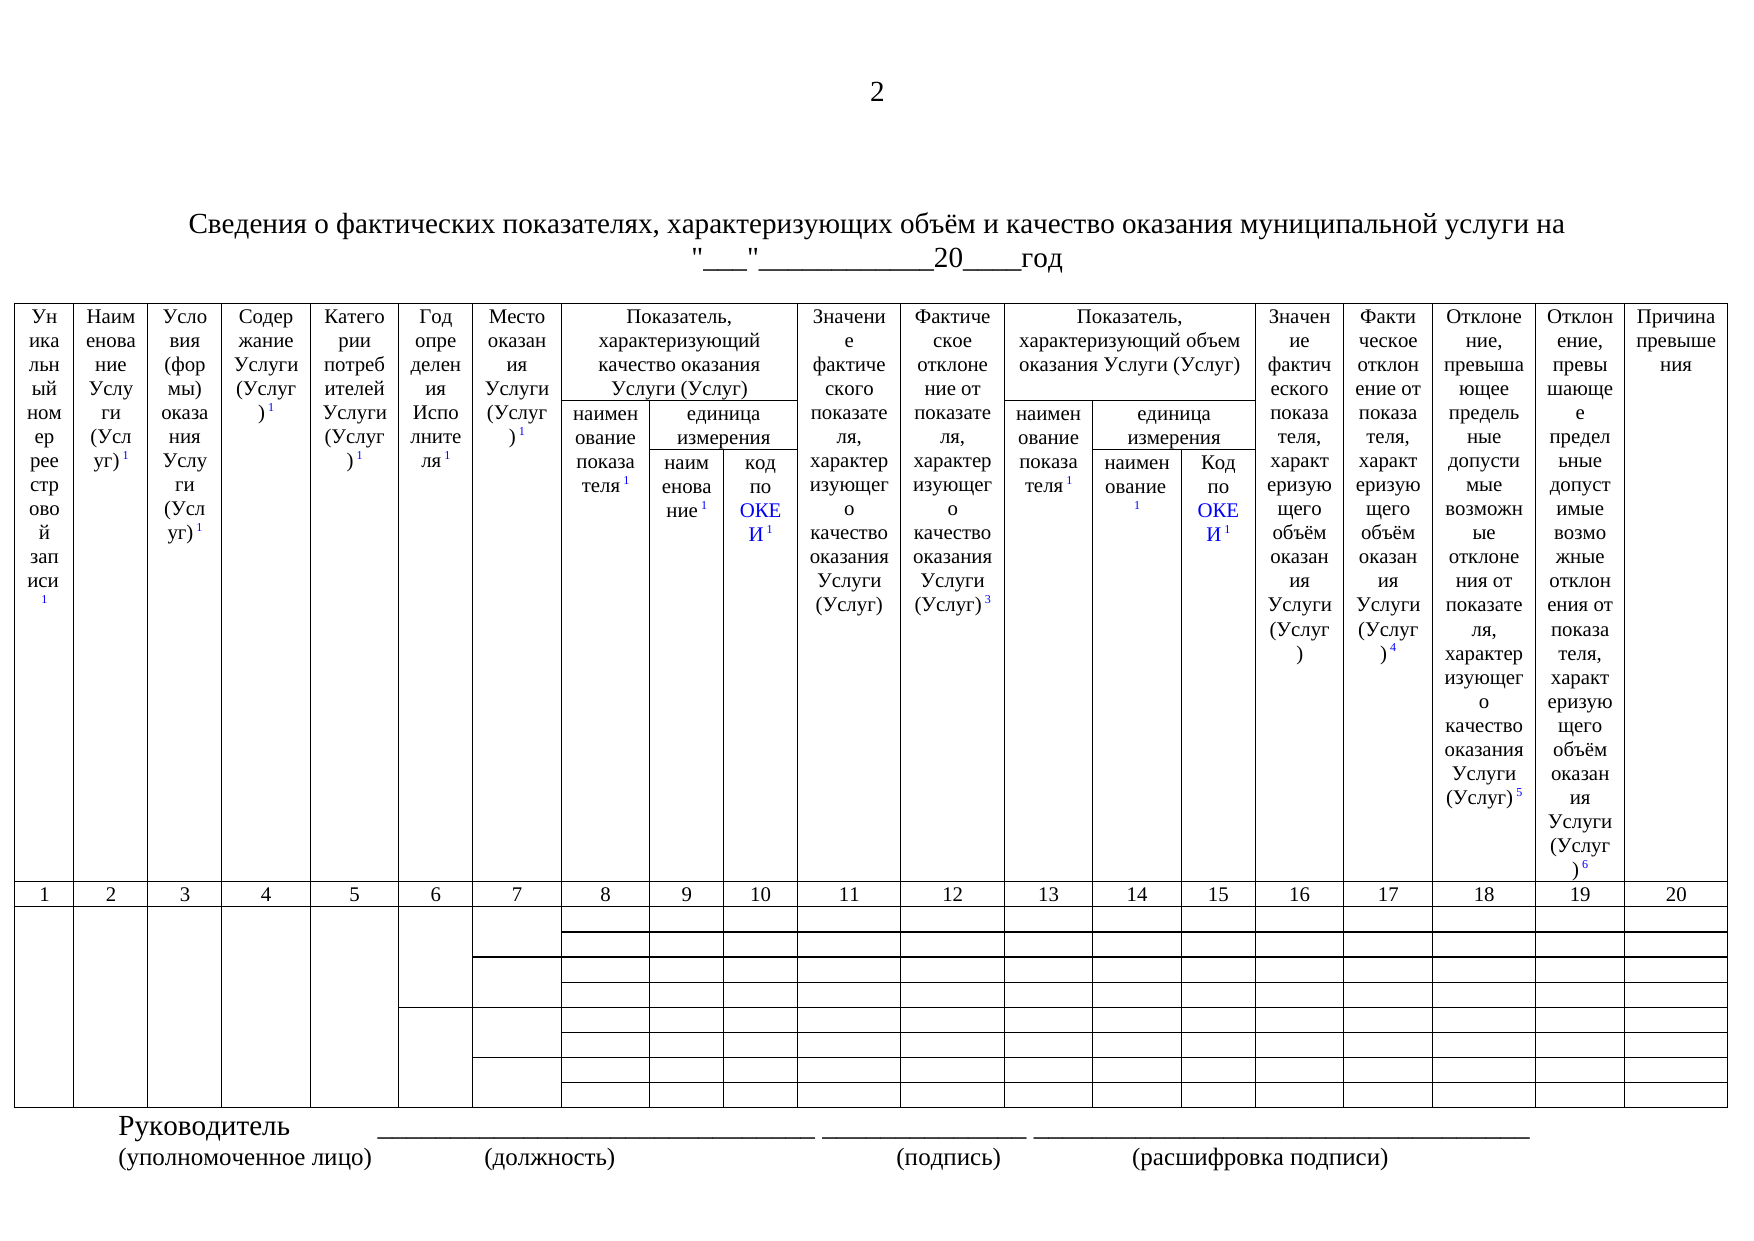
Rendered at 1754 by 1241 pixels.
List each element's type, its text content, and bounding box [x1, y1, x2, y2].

table_cell [1256, 1033, 1343, 1057]
table_cell [1182, 1008, 1255, 1032]
table_cell [1625, 983, 1727, 1007]
table_cell [1005, 907, 1092, 931]
table_header Значение фактического показателя, характеризующего качество оказания Услуги (Услуг) [798, 304, 900, 881]
table_cell [1093, 983, 1181, 1007]
table_cell [562, 1058, 649, 1082]
table_cell [1256, 1083, 1343, 1107]
table_cell [1536, 958, 1624, 982]
table_cell [798, 983, 900, 1007]
table_cell [562, 1033, 649, 1057]
table_cell [1344, 1008, 1432, 1032]
table_cell [1005, 1033, 1092, 1057]
table_cell 15 [1182, 882, 1255, 906]
table_cell 2 [74, 882, 147, 906]
table_cell [1625, 933, 1727, 956]
table_cell [1625, 958, 1727, 982]
table_cell [650, 1008, 723, 1032]
table_cell [724, 1083, 797, 1107]
table_cell [1005, 958, 1092, 982]
table_header Категории потребителей Услуги (Услуг) 1 [311, 304, 398, 881]
table_header Показатель, характеризующий качество оказания Услуги (Услуг) [562, 304, 797, 400]
table_cell [1005, 983, 1092, 1007]
table_cell [1005, 933, 1092, 956]
table_cell [724, 907, 797, 931]
table_cell [1256, 1058, 1343, 1082]
table_cell [562, 907, 649, 931]
table_cell [1093, 1083, 1181, 1107]
table_cell [650, 933, 723, 956]
table_cell 9 [650, 882, 723, 906]
table_cell [1182, 1033, 1255, 1057]
table_cell [1625, 1033, 1727, 1057]
table_cell [1344, 933, 1432, 956]
table_cell [74, 907, 147, 1107]
table_cell наименование показателя 1 [562, 401, 649, 881]
table_cell [1433, 933, 1535, 956]
table_cell [901, 1083, 1004, 1107]
table_cell [798, 958, 900, 982]
table_cell [901, 1058, 1004, 1082]
table_cell [1536, 907, 1624, 931]
table_cell единица измерения [650, 401, 797, 449]
table_cell [1093, 907, 1181, 931]
table_cell 20 [1625, 882, 1727, 906]
table_cell [562, 958, 649, 982]
table_cell 16 [1256, 882, 1343, 906]
table_cell [798, 1008, 900, 1032]
table_cell [1093, 933, 1181, 956]
table_header Фактическое отклонение от показателя, характеризующего качество оказания Услуги (Услуг) 3 [901, 304, 1004, 881]
table_header Год определения Исполнителя 1 [399, 304, 472, 881]
table_header Показатель, характеризующий объем оказания Услуги (Услуг) [1005, 304, 1255, 400]
table_cell [473, 907, 561, 956]
table_cell 8 [562, 882, 649, 906]
table_cell наименование 1 [650, 450, 723, 881]
table_cell [1344, 1033, 1432, 1057]
table_cell [311, 907, 398, 1107]
table_cell [1344, 983, 1432, 1007]
table_cell [798, 1033, 900, 1057]
table_cell [650, 983, 723, 1007]
table_cell [1625, 1058, 1727, 1082]
table_cell 11 [798, 882, 900, 906]
table_cell [1182, 958, 1255, 982]
table_header Отклонение, превышающее предельные допустимые возможные отклонения от показателя, характеризующего объём оказания Услуги (Услуг) 6 [1536, 304, 1624, 881]
table_cell [1433, 1058, 1535, 1082]
table_cell [1433, 907, 1535, 931]
table_cell [1093, 1008, 1181, 1032]
text (уполномоченное лицо) (должность) (подпись) (расшифровка подписи) [118, 1142, 1636, 1170]
table_cell [1536, 1083, 1624, 1107]
table_cell 18 [1433, 882, 1535, 906]
table_cell [650, 907, 723, 931]
table_cell [1005, 1083, 1092, 1107]
table_cell [1344, 1058, 1432, 1082]
table_header Значение фактического показателя, характеризующего объём оказания Услуги (Услуг) [1256, 304, 1343, 881]
table_cell [562, 983, 649, 1007]
table_cell [399, 907, 472, 1007]
table_cell [724, 933, 797, 956]
table_cell [1536, 1058, 1624, 1082]
table_cell [473, 958, 561, 1007]
table_cell [724, 1033, 797, 1057]
table_cell [798, 1083, 900, 1107]
table_cell [1182, 1058, 1255, 1082]
table_header Место оказания Услуги (Услуг) 1 [473, 304, 561, 881]
table_cell 6 [399, 882, 472, 906]
table_cell единица измерения [1093, 401, 1255, 449]
table_cell 7 [473, 882, 561, 906]
table_cell [1256, 907, 1343, 931]
table_cell [1256, 933, 1343, 956]
table_cell [1625, 1008, 1727, 1032]
table_cell [1433, 1008, 1535, 1032]
table_cell [1256, 1008, 1343, 1032]
table_cell наименование 1 [1093, 450, 1181, 881]
table_cell [1625, 907, 1727, 931]
table_cell [1536, 933, 1624, 956]
table_cell 4 [222, 882, 310, 906]
table_header Содержание Услуги (Услуг) 1 [222, 304, 310, 881]
table_header Наименование Услуги (Услуг) 1 [74, 304, 147, 881]
table_cell [724, 1008, 797, 1032]
table_cell [1433, 983, 1535, 1007]
table_cell [901, 1033, 1004, 1057]
table_cell [148, 907, 221, 1107]
table_cell [1536, 1033, 1624, 1057]
table_cell [650, 1058, 723, 1082]
table_header Причина превышения [1625, 304, 1727, 881]
table_header Условия (формы) оказания Услуги (Услуг) 1 [148, 304, 221, 881]
table_cell [901, 958, 1004, 982]
table_cell [473, 1008, 561, 1057]
table_cell [1433, 1033, 1535, 1057]
table_cell [1344, 907, 1432, 931]
text Руководитель ______________________________ ______________ __________________________________ [118, 1108, 1636, 1142]
table_cell [798, 1058, 900, 1082]
table_cell [1536, 1008, 1624, 1032]
table_cell [473, 1058, 561, 1107]
table_cell [1182, 933, 1255, 956]
table_cell код по ОКЕИ 1 [724, 450, 797, 881]
table_cell [724, 983, 797, 1007]
table_cell 13 [1005, 882, 1092, 906]
table_header Фактическое отклонение от показателя, характеризующего объём оказания Услуги (Услуг) 4 [1344, 304, 1432, 881]
table_cell [901, 907, 1004, 931]
table_cell [724, 1058, 797, 1082]
table_cell [1182, 1083, 1255, 1107]
table_cell [399, 1008, 472, 1107]
table_cell наименование показателя 1 [1005, 401, 1092, 881]
table_cell [1093, 1058, 1181, 1082]
table_cell [1344, 958, 1432, 982]
table_cell [1093, 958, 1181, 982]
table_cell [724, 958, 797, 982]
table_cell [1433, 1083, 1535, 1107]
table_cell [650, 1033, 723, 1057]
table_cell [798, 907, 900, 931]
table_cell 17 [1344, 882, 1432, 906]
table_cell [562, 933, 649, 956]
table_cell [1536, 983, 1624, 1007]
table_cell [901, 983, 1004, 1007]
table_cell [1256, 958, 1343, 982]
table_cell [1093, 1033, 1181, 1057]
table_cell [650, 1083, 723, 1107]
table_cell [1625, 1083, 1727, 1107]
table_cell Код по ОКЕИ 1 [1182, 450, 1255, 881]
table_cell [562, 1083, 649, 1107]
table_cell [1344, 1083, 1432, 1107]
table_cell 3 [148, 882, 221, 906]
table_cell 12 [901, 882, 1004, 906]
table_cell [901, 1008, 1004, 1032]
table_cell [1182, 983, 1255, 1007]
table_cell 1 [15, 882, 73, 906]
table_cell 14 [1093, 882, 1181, 906]
text Сведения о фактических показателях, характеризующих объём и качество оказания муниципальной услуги на "___"____________20____год [118, 206, 1636, 273]
table_cell [562, 1008, 649, 1032]
table_cell [1182, 907, 1255, 931]
table_cell 19 [1536, 882, 1624, 906]
table_cell [1005, 1008, 1092, 1032]
table_cell [901, 933, 1004, 956]
table_header Уникальный номер реестровой записи 1 [15, 304, 73, 881]
table_cell 5 [311, 882, 398, 906]
table_header Отклонение, превышающее предельные допустимые возможные отклонения от показателя, характеризующего качество оказания Услуги (Услуг) 5 [1433, 304, 1535, 881]
table_cell [222, 907, 310, 1107]
table_cell [1005, 1058, 1092, 1082]
table_cell [1433, 958, 1535, 982]
table_cell [650, 958, 723, 982]
table_cell 10 [724, 882, 797, 906]
table_cell [1256, 983, 1343, 1007]
table_cell [798, 933, 900, 956]
table_cell [15, 907, 73, 1107]
